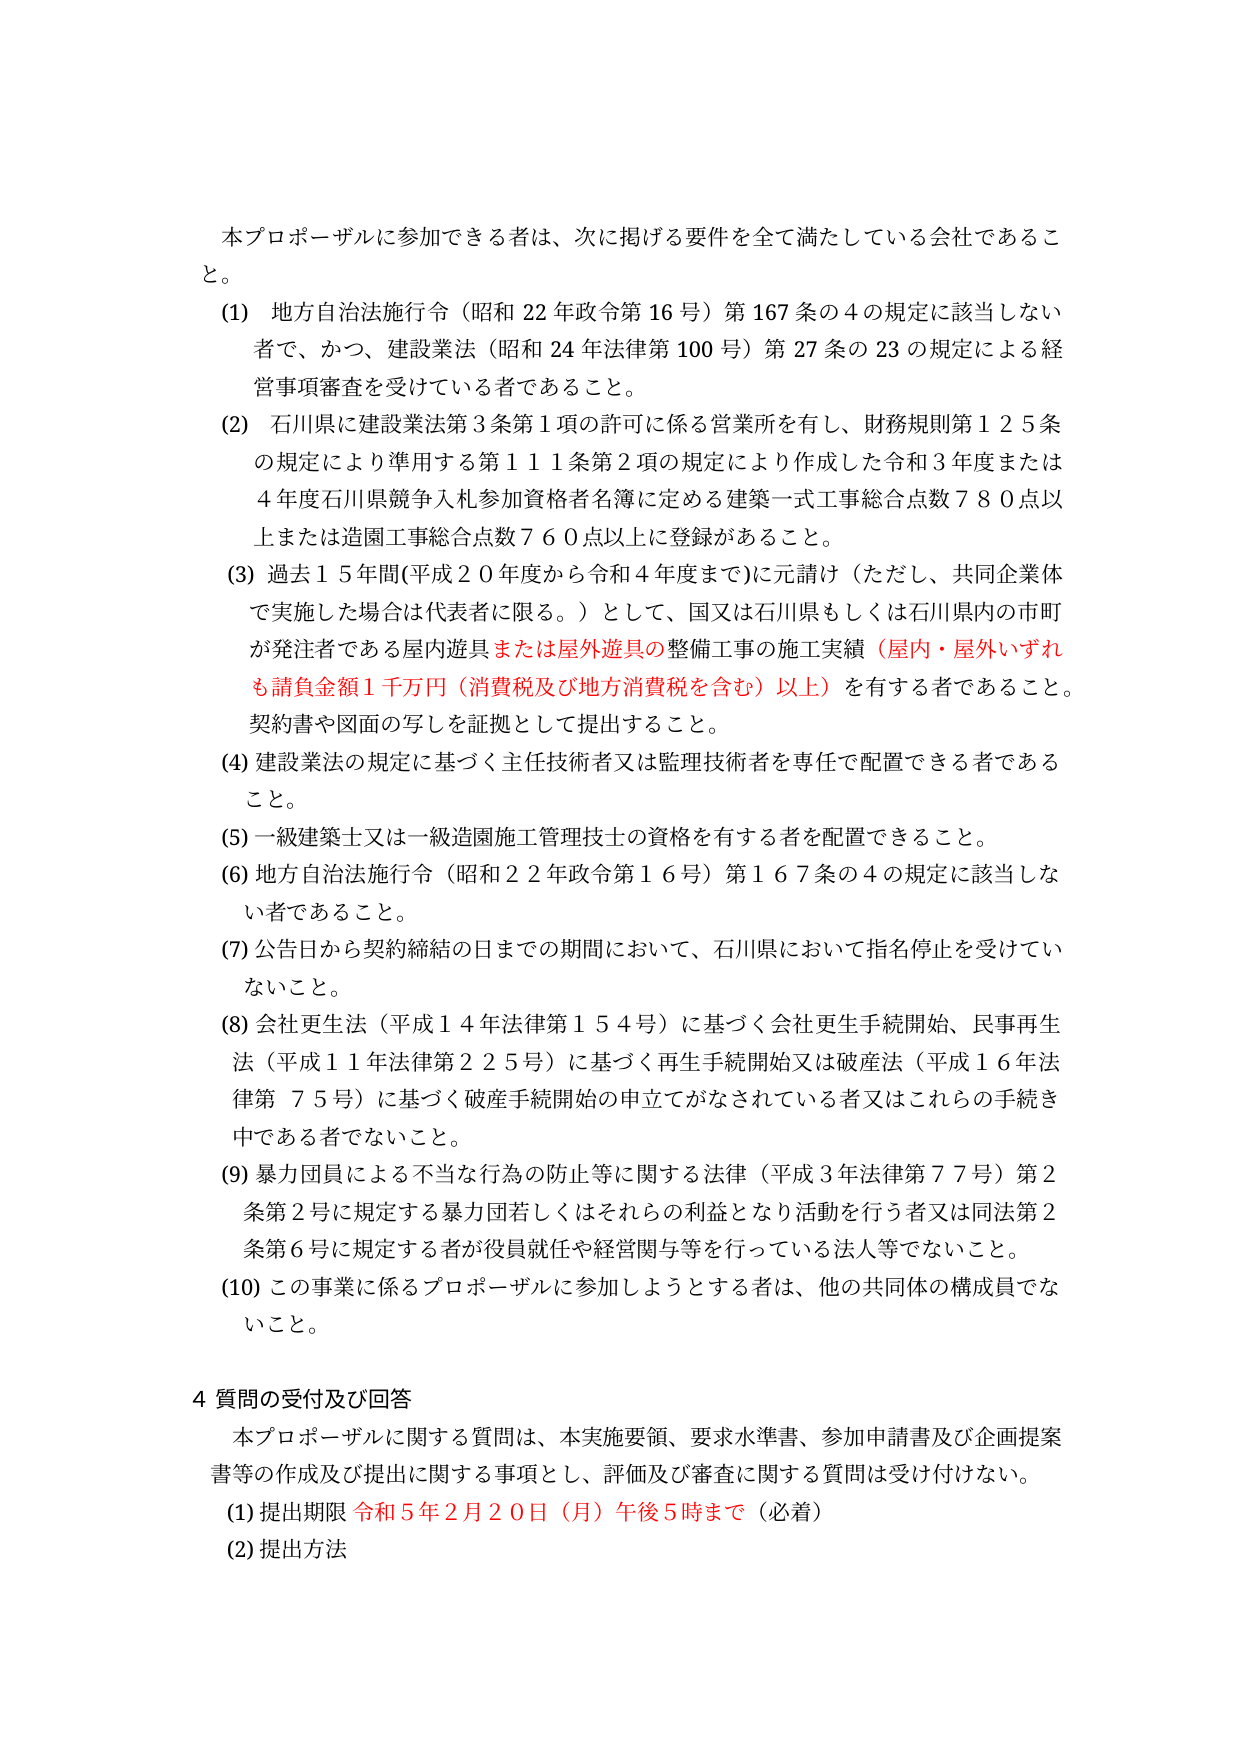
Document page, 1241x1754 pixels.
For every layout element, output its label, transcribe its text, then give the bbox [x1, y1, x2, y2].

text (5) 一級建築士又は一級造園施工管理技士の資格を有する者を配置できること。 [177, 817, 1063, 854]
text (2) 提出方法 [177, 1529, 1063, 1567]
text 本プロポーザルに関する質問は、本実施要領、要求水準書、参加申請書及び企画提案書等の作成及び提出に関する事項とし、評価及び審査に関する質問は受け付けない。 [210, 1417, 1063, 1492]
text (1) 提出期限 令和５年２月２０日（月）午後５時まで（必着） [177, 1492, 1063, 1529]
list (6) 地方自治法施行令（昭和２２年政令第１６号）第１６７条の４の規定に該当しない者であること。 [221, 854, 1063, 929]
list (8) 会社更生法（平成１４年法律第１５４号）に基づく会社更生手続開始、民事再生法（平成１１年法律第２２５号）に基づく再生手続開始又は破産法（平成１６年法律第 ７５号）に基づく破産手続開始の申立てがなされている者又はこれらの手続き中である者でないこと。 [221, 1004, 1063, 1154]
text (2) 石川県に建設業法第３条第１項の許可に係る営業所を有し、財務規則第１２５条の規定により準用する第１１１条第２項の規定により作成した令和３年度または４年度石川県競争入札参加資格者名簿に定める建築一式工事総合点数７８０点以上または造園工事総合点数７６０点以上に登録があること。 [221, 404, 1063, 554]
text 本プロポーザルに参加できる者は、次に掲げる要件を全て満たしている会社であること。 [199, 217, 1063, 292]
list (4) 建設業法の規定に基づく主任技術者又は監理技術者を専任で配置できる者であること。 [221, 742, 1063, 817]
text ４ 質問の受付及び回答 [177, 1379, 1063, 1417]
list (9) 暴力団員による不当な行為の防止等に関する法律（平成３年法律第７７号）第２条第２号に規定する暴力団若しくはそれらの利益となり活動を行う者又は同法第２条第６号に規定する者が役員就任や経営関与等を行っている法人等でないこと。 [221, 1154, 1063, 1267]
list (10) この事業に係るプロポーザルに参加しようとする者は、他の共同体の構成員でないこと。 [221, 1267, 1063, 1342]
list (7) 公告日から契約締結の日までの期間において、石川県において指名停止を受けていないこと。 [221, 929, 1063, 1004]
text (1) 地方自治法施行令（昭和 22 年政令第 16 号）第 167 条の４の規定に該当しない者で、かつ、建設業法（昭和 24 年法律第 100 号）第 27 条の 23 の規定による経営事項審査を受けている者であること。 [221, 292, 1063, 404]
text (3) 過去１５年間(平成２０年度から令和４年度まで)に元請け（ただし、共同企業体で実施した場合は代表者に限る。）として、国又は石川県もしくは石川県内の市町が発注者である屋内遊具または屋外遊具の整備工事の施工実績（屋内・屋外いずれも請負金額１千万円（消費税及び地方消費税を含む）以上）を有する者であること。契約書や図面の写しを証拠として提出すること。 [227, 554, 1063, 742]
